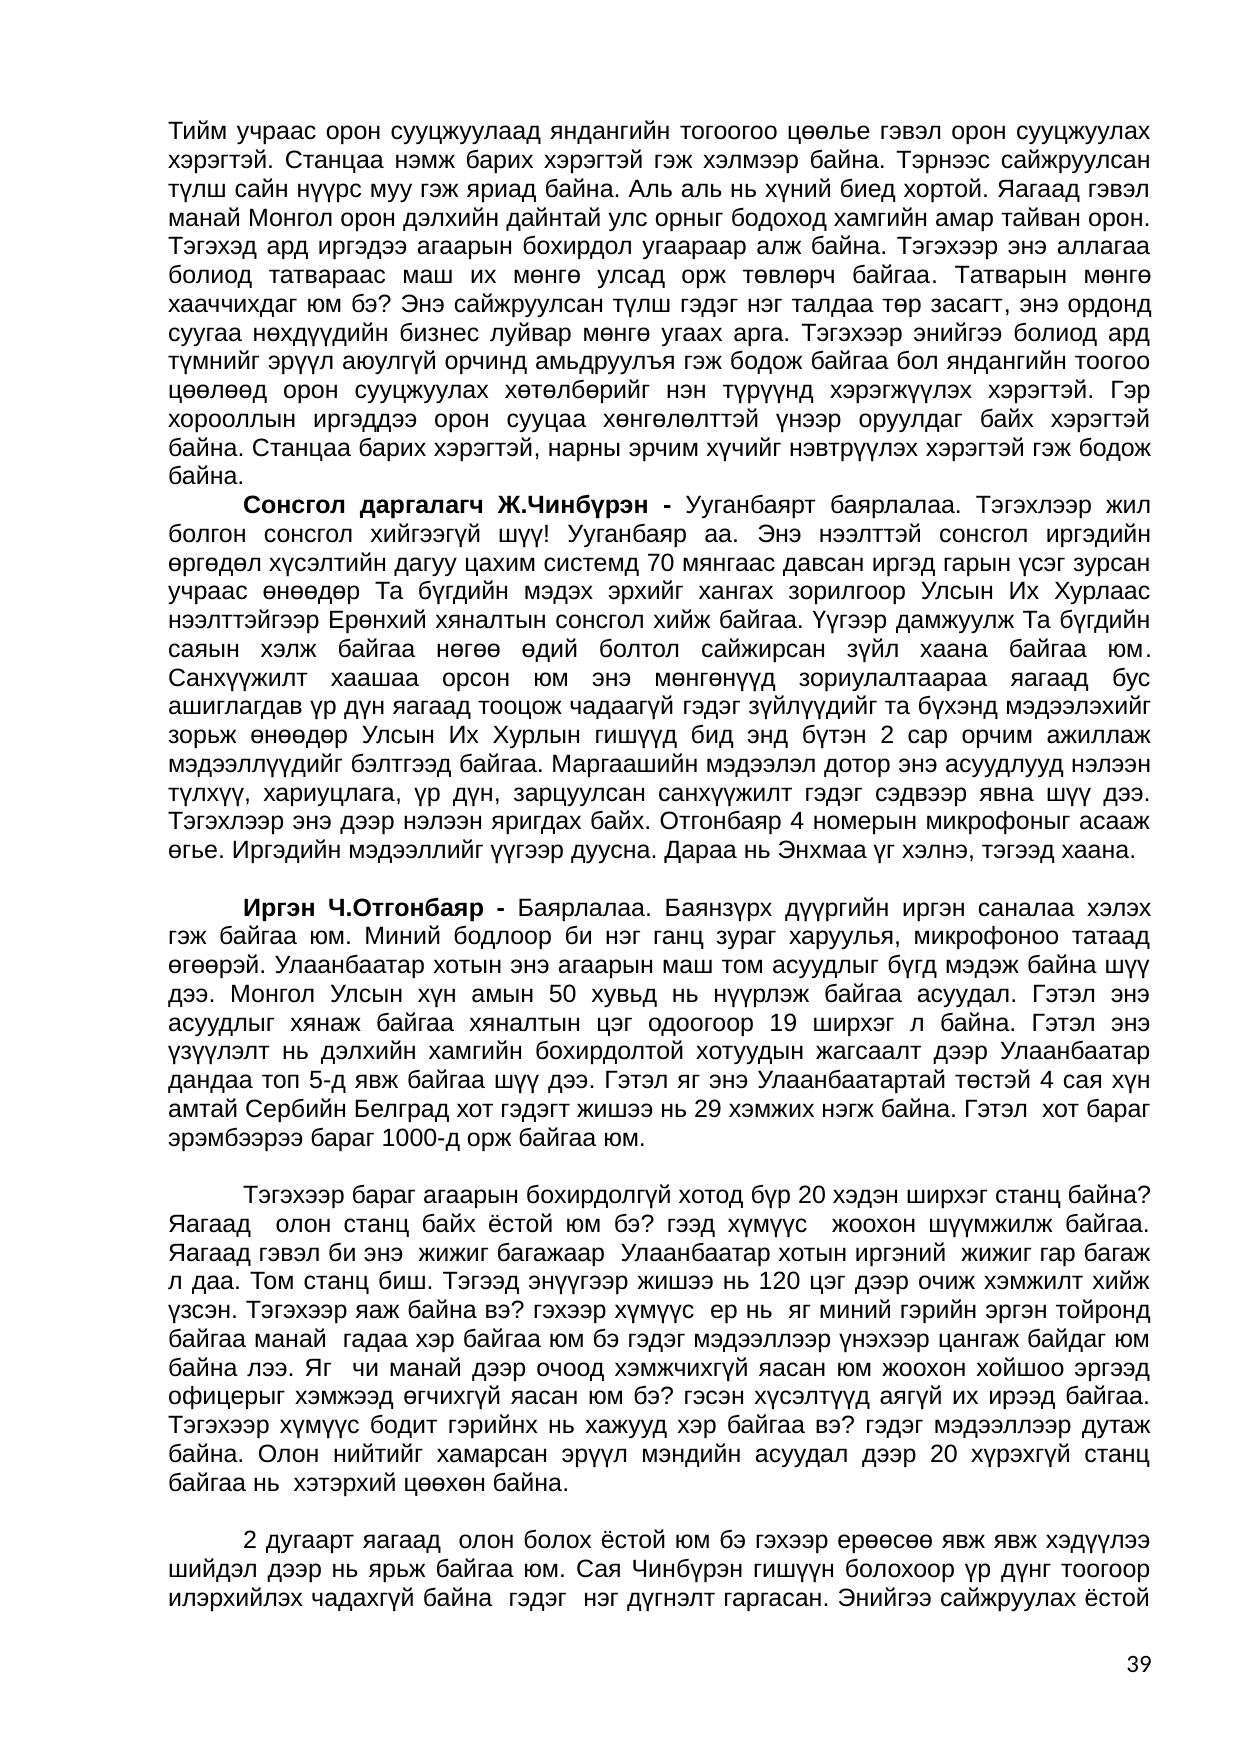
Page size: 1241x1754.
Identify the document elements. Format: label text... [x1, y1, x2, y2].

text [168, 116, 1152, 490]
text Сонсгол даргалагч Ж.Чинбүрэн - Ууганбаярт баярлалаа. Тэгэхлээр жил болгон сонсгол хийгээгүй шүү! Ууганбаяр аа. Энэ нээлттэй сонсгол иргэдийн өргөдөл хүсэлтийн дагуу цахим системд 70 мянгаас давсан иргэд гарын үсэг зурсан учраас өнөөдөр Та бүгдийн мэдэх эрхийг хангах зорилгоор Улсын Их Хурлаас нээлттэйгээр Ерөнхий хяналтын сонсгол хийж байгаа. Үүгээр дамжуулж Та бүгдийн саяын хэлж байгаа нөгөө өдий болтол сайжирсан зүйл хаана байгаа юм. Санхүүжилт хаашаа орсон юм энэ мөнгөнүүд зориулалтаараа яагаад бус ашиглагдав үр дүн яагаад тооцож чадаагүй гэдэг зүйлүүдийг та бүхэнд мэдээлэхийг зорьж өнөөдөр Улсын Их Хурлын гишүүд бид энд бүтэн 2 сар орчим ажиллаж мэдээллүүдийг бэлтгээд байгаа. Маргаашийн мэдээлэл дотор энэ асуудлууд нэлээн түлхүү, хариуцлага, үр дүн, зарцуулсан санхүүжилт гэдэг сэдвээр явна шүү дээ. Тэгэхлээр энэ дээр нэлээн яригдах байх. Отгонбаяр 4 номерын микрофоныг асааж өгье. Иргэдийн мэдээллийг үүгээр дуусна. Дараа нь Энхмаа үг хэлнэ, тэгээд хаана. [168, 490, 1152, 864]
text Тэгэхээр бараг агаарын бохирдолгүй хотод бүр 20 хэдэн ширхэг станц байна? Яагаад олон станц байх ёстой юм бэ? гээд хүмүүс жоохон шүүмжилж байгаа. Яагаад гэвэл би энэ жижиг багажаар Улаанбаатар хотын иргэний жижиг гар багаж л даа. Том станц биш. Тэгээд энүүгээр жишээ нь 120 цэг дээр очиж хэмжилт хийж үзсэн. Тэгэхээр яаж байна вэ? гэхээр хүмүүс ер нь яг миний гэрийн эргэн тойронд байгаа манай гадаа хэр байгаа юм бэ гэдэг мэдээллээр үнэхээр цангаж байдаг юм байна лээ. Яг чи манай дээр очоод хэмжчихгүй яасан юм жоохон хойшоо эргээд офицерыг хэмжээд өгчихгүй яасан юм бэ? гэсэн хүсэлтүүд аягүй их ирээд байгаа. Тэгэхээр хүмүүс бодит гэрийнх нь хажууд хэр байгаа вэ? гэдэг мэдээллээр дутаж байна. Олон нийтийг хамарсан эрүүл мэндийн асуудал дээр 20 хүрэхгүй станц байгаа нь хэтэрхий цөөхөн байна. [168, 1180, 1152, 1496]
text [168, 1525, 1152, 1611]
text Иргэн Ч.Отгонбаяр - Баярлалаа. Баянзүрх дүүргийн иргэн саналаа хэлэх гэж байгаа юм. Миний бодлоор би нэг ганц зураг харуулья, микрофоноо татаад өгөөрэй. Улаанбаатар хотын энэ агаарын маш том асуудлыг бүгд мэдэж байна шүү дээ. Монгол Улсын хүн амын 50 хувьд нь нүүрлэж байгаа асуудал. Гэтэл энэ асуудлыг хянаж байгаа хяналтын цэг одоогоор 19 ширхэг л байна. Гэтэл энэ үзүүлэлт нь дэлхийн хамгийн бохирдолтой хотуудын жагсаалт дээр Улаанбаатар дандаа топ 5-д явж байгаа шүү дээ. Гэтэл яг энэ Улаанбаатартай төстэй 4 сая хүн амтай Сербийн Белград хот гэдэгт жишээ нь 29 хэмжих нэгж байна. Гэтэл хот бараг эрэмбээрээ бараг 1000-д орж байгаа юм. [168, 892, 1152, 1151]
